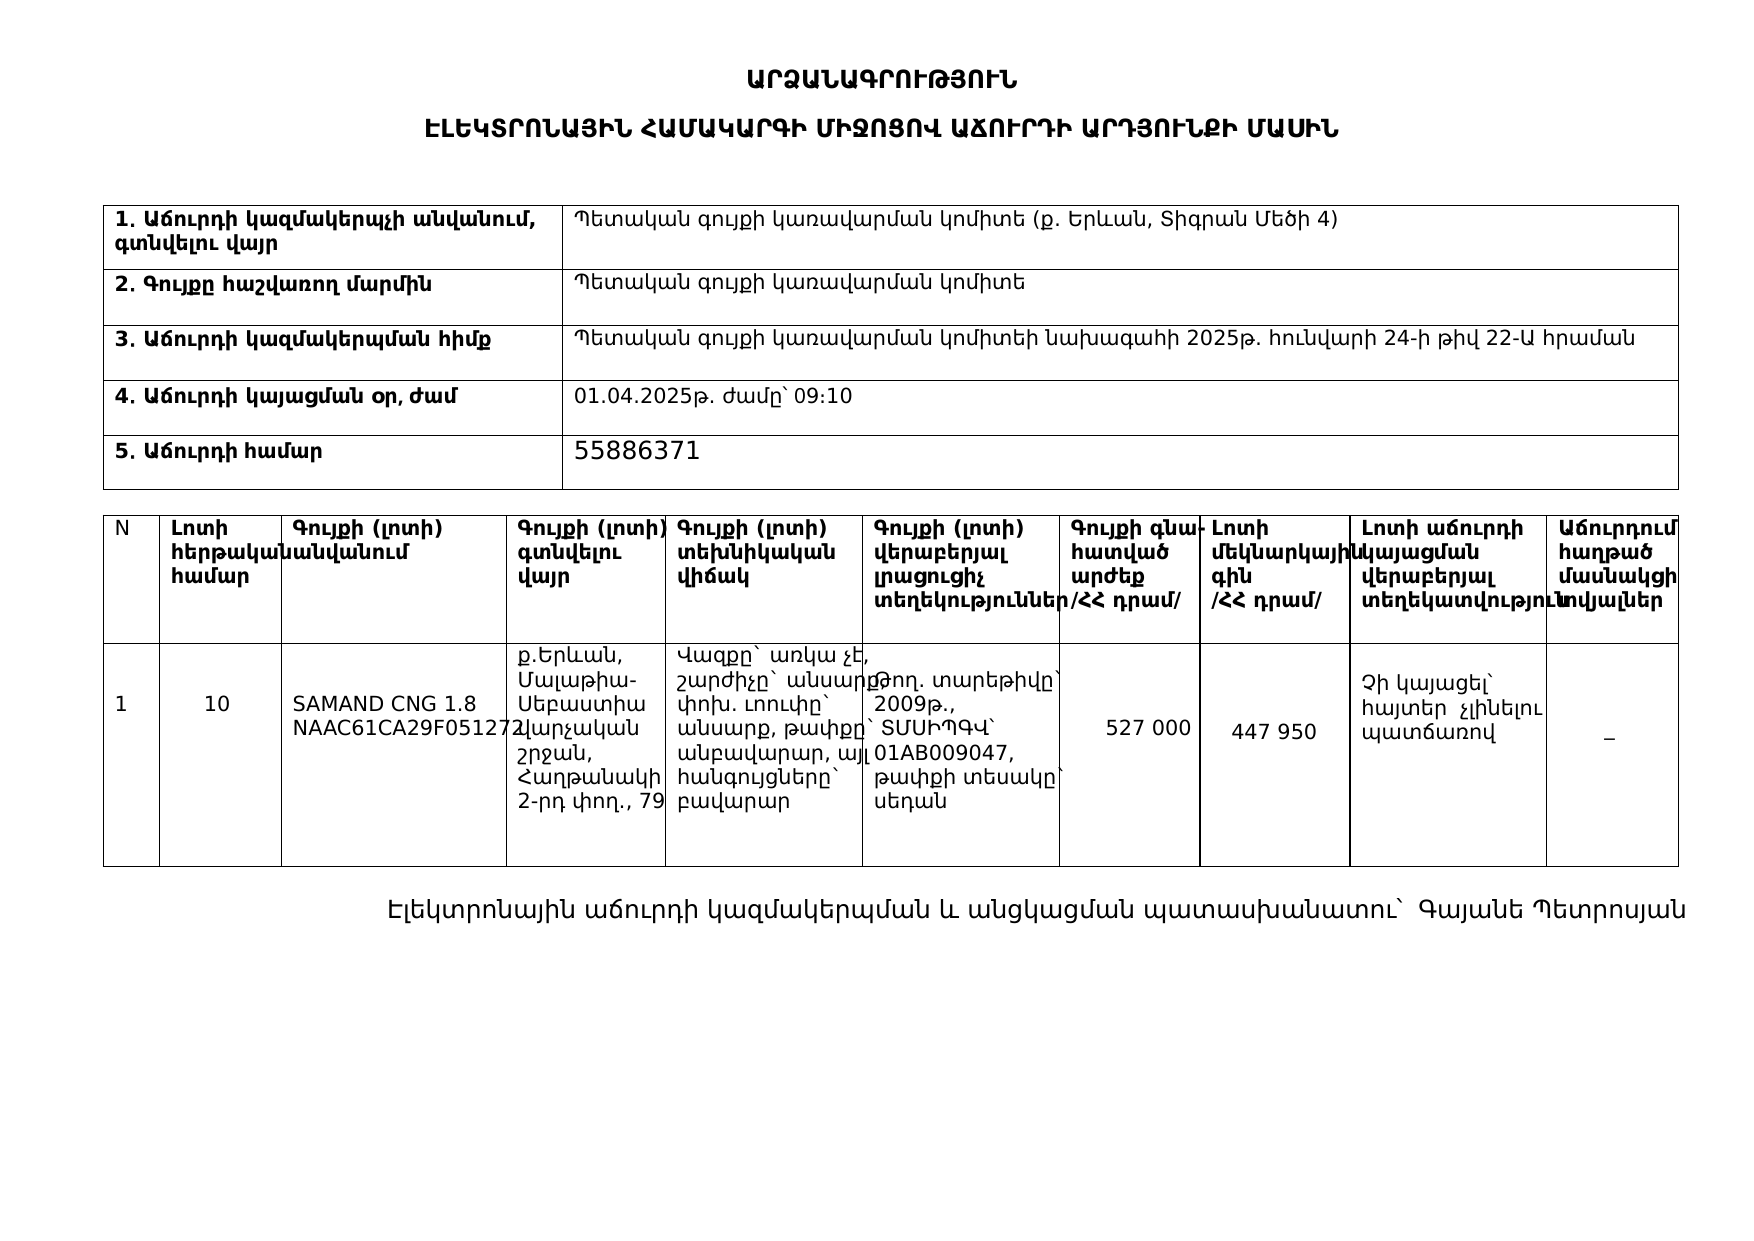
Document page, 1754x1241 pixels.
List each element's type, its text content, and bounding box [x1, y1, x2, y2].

table_cell Չի կայացել՝ հայտեր չլինելու պատճառով [1351, 644, 1546, 866]
table_cell Վազքը` առկա չէ, շարժիչը` անսարք, փոխ. ւոուփը` անսարք, թափքը` անբավարար, այլ հանգույցները` բավարար [666, 644, 862, 866]
table_header Գույքի (լոտի) անվանում [282, 516, 506, 642]
table_header 1․ Աճուրդի կազմակերպչի անվանում, գտնվելու վայր [104, 206, 562, 269]
table_cell _ [1547, 644, 1678, 866]
table_cell 4․ Աճուրդի կայացման օր, ժամ [104, 381, 562, 435]
table_cell 5․ Աճուրդի համար [104, 436, 562, 489]
text ԱՐՁԱՆԱԳՐՈՒԹՅՈՒՆ [122, 66, 1641, 95]
text ԷԼԵԿՏՐՈՆԱՅԻՆ ՀԱՄԱԿԱՐԳԻ ՄԻՋՈՑՈՎ ԱՃՈՒՐԴԻ ԱՐԴՅՈՒՆՔԻ ՄԱՍԻՆ [122, 114, 1641, 143]
table_header Գույքի (լոտի) տեխնիկական վիճակ [666, 516, 862, 642]
table_cell 1 [104, 644, 159, 866]
table_header Լոտի աճուրդի կայացման վերաբերյալ տեղեկատվություն [1351, 516, 1546, 642]
table_header Գույքի գնա- հատված արժեք /ՀՀ դրամ/ [1060, 516, 1199, 642]
table_cell 3․ Աճուրդի կազմակերպման հիմք [104, 326, 562, 380]
text Էլեկտրոնային աճուրդի կազմակերպման և անցկացման պատասխանատու՝ Գայանե Պետրոսյան [150, 895, 1687, 924]
table_cell Թող․ տարեթիվը` 2009թ․, ՏՄՍԻՊԳՎ՝ 01AB009047, թափքի տեսակը` սեդան [863, 644, 1059, 866]
table_header Լոտի հերթական համար [160, 516, 281, 642]
table_header Գույքի (լոտի) վերաբերյալ լրացուցիչ տեղեկություններ [863, 516, 1059, 642]
table_cell 2․ Գույքը հաշվառող մարմին [104, 270, 562, 324]
table_cell Պետական գույքի կառավարման կոմիտեի նախագահի 2025թ․ հունվարի 24-ի թիվ 22-Ա հրաման [563, 326, 1678, 380]
table_cell 527 000 [1060, 644, 1199, 866]
table_header Լոտի մեկնարկային գին /ՀՀ դրամ/ [1201, 516, 1349, 642]
table_cell 447 950 [1201, 644, 1349, 866]
table_cell ք․Երևան, Մալաթիա- Սեբաստիա վարչական շրջան, Հաղթանակի 2-րդ փող․, 79 [507, 644, 665, 866]
table_cell 55886371 [563, 436, 1678, 489]
table_header Պետական գույքի կառավարման կոմիտե (ք․ Երևան, Տիգրան Մեծի 4) [563, 206, 1678, 269]
table_cell 01.04.2025թ․ ժամը՝ 09։10 [563, 381, 1678, 435]
table_cell SAMAND CNG 1.8 NAAC61CA29F051272 [282, 644, 506, 866]
table_cell Պետական գույքի կառավարման կոմիտե [563, 270, 1678, 324]
table_cell 10 [160, 644, 281, 866]
table_header N [104, 516, 159, 642]
table_header Աճուրդում հաղթած մասնակցի տվյալներ [1547, 516, 1678, 642]
table_header Գույքի (լոտի) գտնվելու վայր [507, 516, 665, 642]
